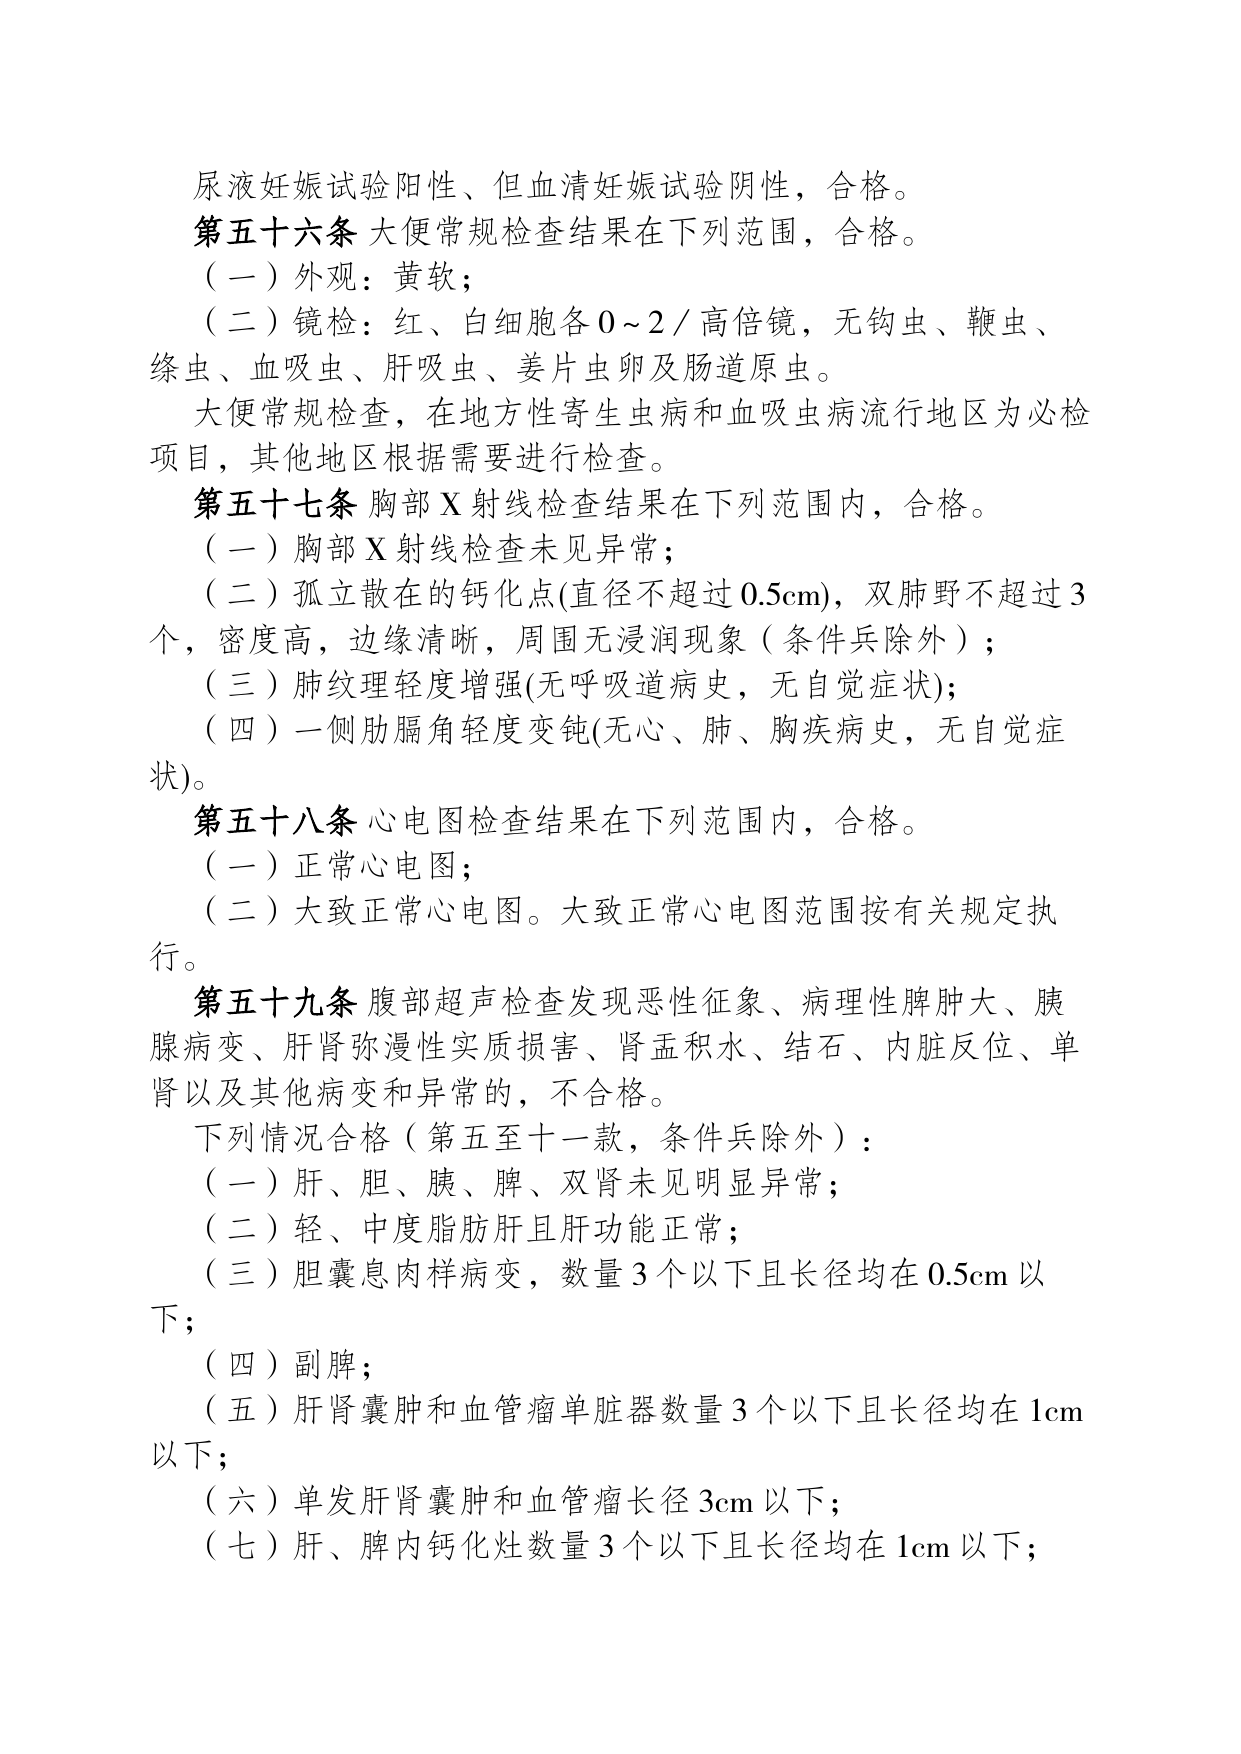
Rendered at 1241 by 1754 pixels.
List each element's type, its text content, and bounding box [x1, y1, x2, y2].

text 尿液妊娠试验阳性、但血清妊娠试验阴性，合格。 [148, 166, 1093, 211]
text 大便常规检查，在地方性寄生虫病和血吸虫病流行地区为必检项目，其他地区根据需要进行检查。 [148, 392, 1093, 483]
text 第五十六条 大便常规检查结果在下列范围，合格。 [148, 211, 1093, 256]
text （二）镜检：红、白细胞各0～2／高倍镜，无钩虫、鞭虫、绦虫、血吸虫、肝吸虫、姜片虫卵及肠道原虫。 [148, 302, 1093, 392]
text （三）胆囊息肉样病变，数量3个以下且长径均在0.5cm以下； [148, 1253, 1093, 1344]
text （二）轻、中度脂肪肝且肝功能正常； [148, 1208, 1093, 1253]
text （二）大致正常心电图。大致正常心电图范围按有关规定执行。 [148, 891, 1093, 981]
text （六）单发肝肾囊肿和血管瘤长径3cm以下； [148, 1480, 1093, 1525]
text （一）正常心电图； [148, 845, 1093, 891]
text （一）肝、胆、胰、脾、双肾未见明显异常； [148, 1163, 1093, 1208]
text 下列情况合格（第五至十一款，条件兵除外）： [148, 1117, 1093, 1163]
text （二）孤立散在的钙化点(直径不超过0.5cm)，双肺野不超过3个，密度高，边缘清晰，周围无浸润现象（条件兵除外）； [148, 573, 1093, 664]
text （一）胸部X射线检查未见异常； [148, 528, 1093, 573]
text 第五十九条 腹部超声检查发现恶性征象、病理性脾肿大、胰腺病变、肝肾弥漫性实质损害、肾盂积水、结石、内脏反位、单肾以及其他病变和异常的，不合格。 [148, 981, 1093, 1117]
text （七）肝、脾内钙化灶数量3个以下且长径均在1cm以下； [148, 1525, 1093, 1570]
text （四）副脾； [148, 1344, 1093, 1389]
text （三）肺纹理轻度增强(无呼吸道病史，无自觉症状)； [148, 664, 1093, 709]
text （四）一侧肋膈角轻度变钝(无心、肺、胸疾病史，无自觉症状)。 [148, 709, 1093, 800]
text 第五十七条 胸部X射线检查结果在下列范围内，合格。 [148, 483, 1093, 528]
text 第五十八条 心电图检查结果在下列范围内，合格。 [148, 800, 1093, 845]
text （一）外观：黄软； [148, 256, 1093, 302]
text （五）肝肾囊肿和血管瘤单脏器数量3个以下且长径均在1cm以下； [148, 1389, 1093, 1480]
